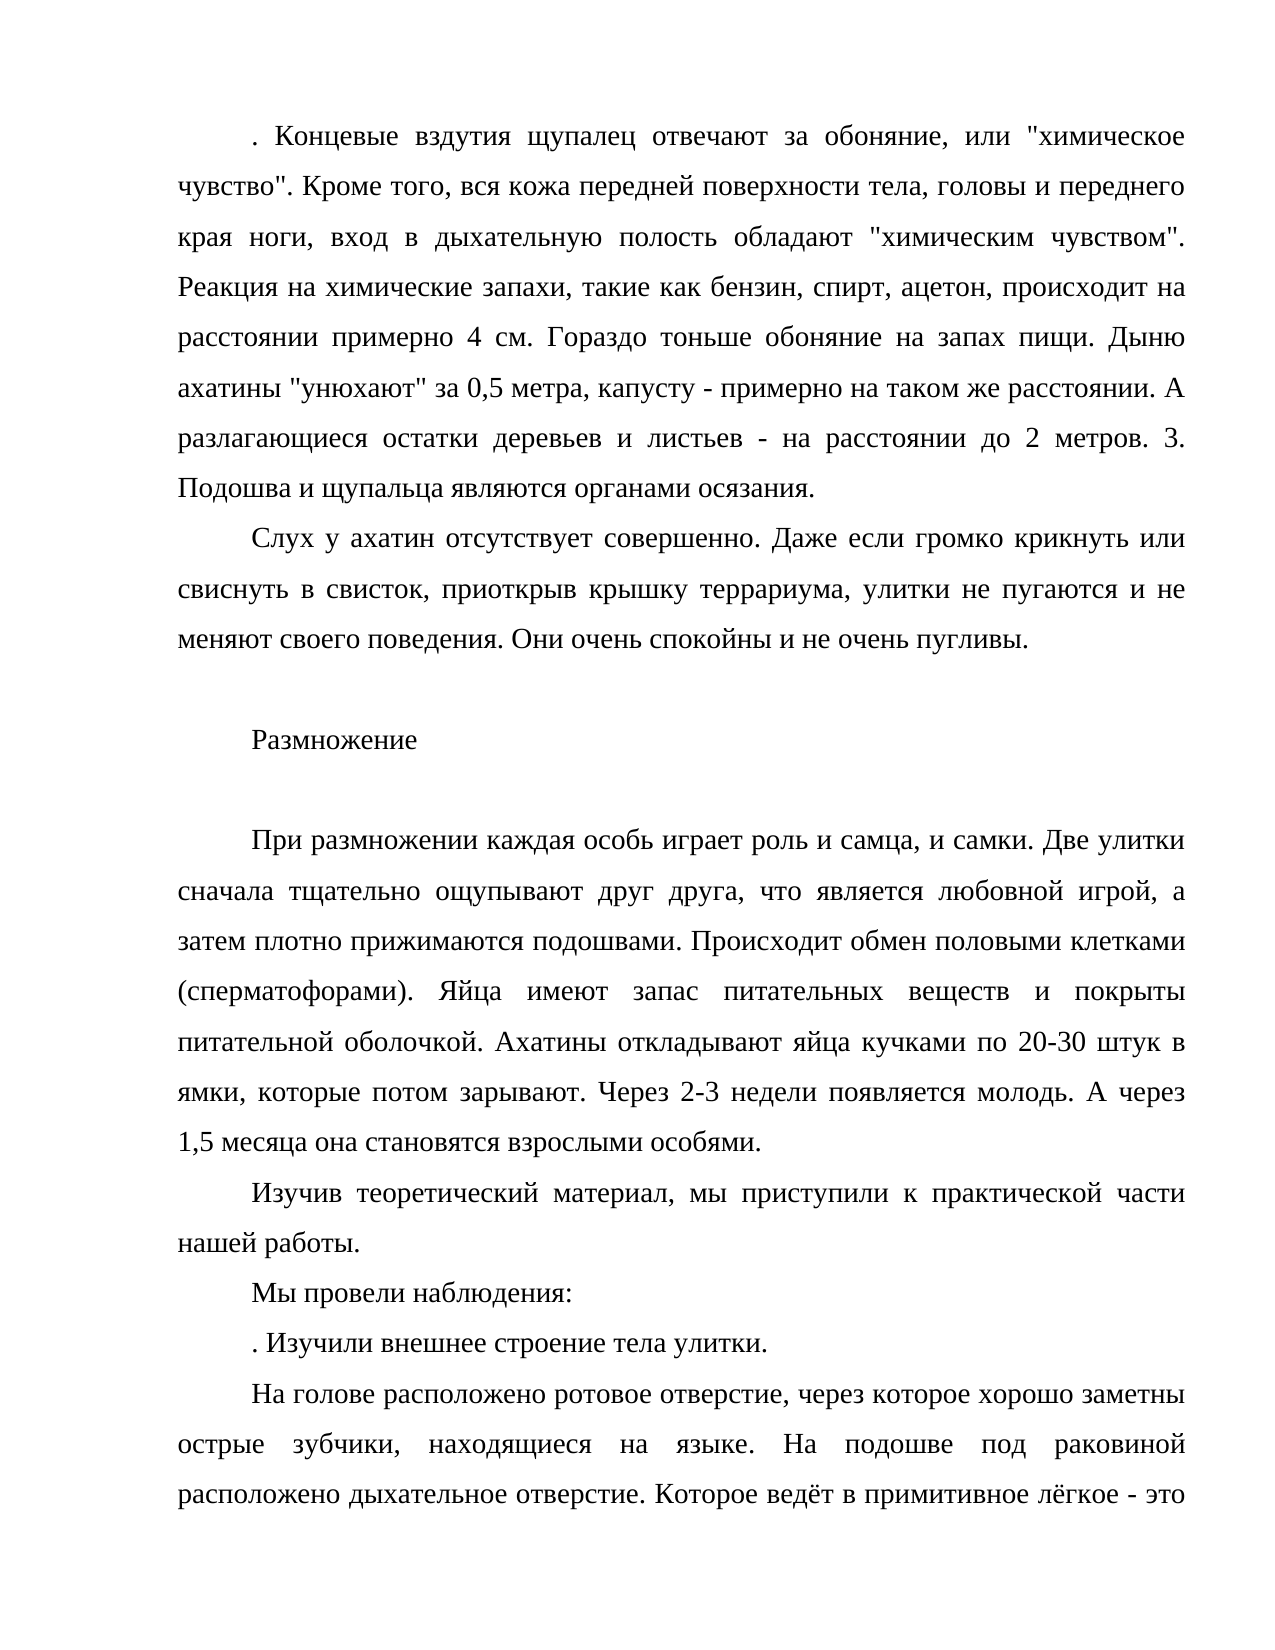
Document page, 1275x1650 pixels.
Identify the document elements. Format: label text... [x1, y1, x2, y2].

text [177, 1376, 1186, 1510]
text Размножение [177, 722, 1186, 755]
text Изучив теоретический материал, мы приступили к практической части нашей работы. [177, 1175, 1186, 1258]
text . Изучили внешнее строение тела улитки. [177, 1326, 1186, 1359]
text При размножении каждая особь играет роль и самца, и самки. Две улитки сначала тщательно ощупывают друг друга, что является любовной игрой, а затем плотно прижимаются подошвами. Происходит обмен половыми клетками (сперматофорами). Яйца имеют запас питательных веществ и покрыты питательной оболочкой. Ахатины откладывают яйца кучками по 20-30 штук в ямки, которые потом зарывают. Через 2-3 недели появляется молодь. А через 1,5 месяца она становятся взрослыми особями. [177, 822, 1186, 1158]
text Слух у ахатин отсутствует совершенно. Даже если громко крикнуть или свиснуть в свисток, приоткрыв крышку террариума, улитки не пугаются и не меняют своего поведения. Они очень спокойны и не очень пугливы. [177, 521, 1186, 655]
text . Концевые вздутия щупалец отвечают за обоняние, или "химическое чувство". Кроме того, вся кожа передней поверхности тела, головы и переднего края ноги, вход в дыхательную полость обладают "химическим чувством". Реакция на химические запахи, такие как бензин, спирт, ацетон, происходит на расстоянии примерно 4 см. Гораздо тоньше обоняние на запах пищи. Дыню ахатины "унюхают" за 0,5 метра, капусту - примерно на таком же расстоянии. А разлагающиеся остатки деревьев и листьев - на расстоянии до 2 метров. 3. Подошва и щупальца являются органами осязания. [177, 118, 1186, 504]
text Мы провели наблюдения: [177, 1275, 1186, 1309]
